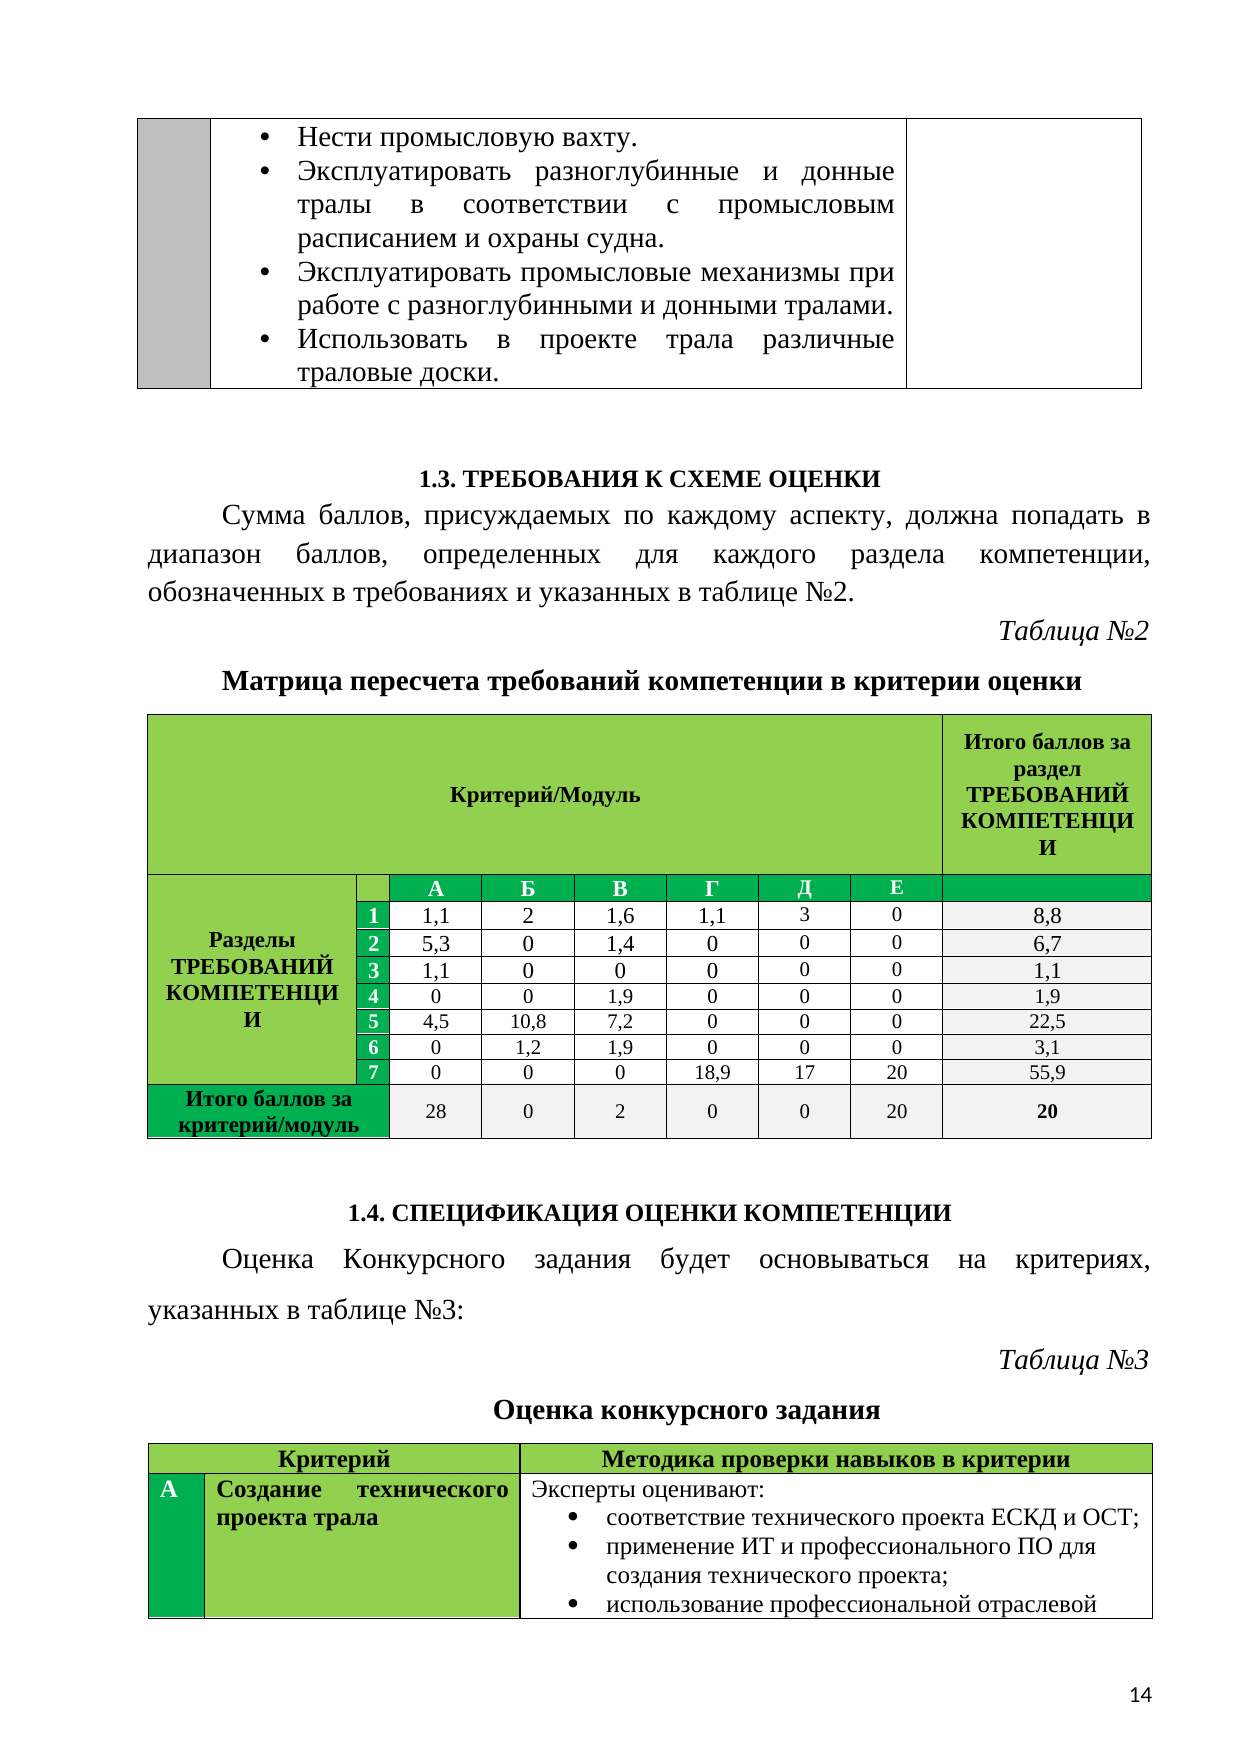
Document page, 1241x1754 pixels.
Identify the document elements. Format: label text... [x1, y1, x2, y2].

table_cell 3 [759, 902, 850, 928]
table_cell 10,8 [482, 1010, 574, 1033]
table_cell [943, 875, 1151, 901]
table_cell 4,5 [390, 1010, 481, 1033]
table_cell Е [851, 875, 942, 901]
table_cell Разделы ТРЕБОВАНИЙ КОМПЕТЕНЦИИ [148, 875, 356, 1084]
table_cell 0 [390, 1035, 481, 1059]
table_cell 1,4 [575, 930, 666, 956]
table_cell 0 [851, 1010, 942, 1033]
table_cell 0 [390, 984, 481, 1008]
table_cell 0 [759, 1010, 850, 1033]
table_cell 7 [357, 1060, 389, 1084]
table_cell 1,9 [575, 1035, 666, 1059]
table_header Критерий/Модуль [148, 715, 942, 874]
table_cell 1,2 [482, 1035, 574, 1059]
table_cell 5 [357, 1010, 389, 1033]
table_cell Г [667, 875, 758, 901]
table_cell 20 [851, 1060, 942, 1084]
table_cell 2 [357, 930, 389, 956]
text Сумма баллов, присуждаемых по каждому аспекту, должна попадать в диапазон баллов, определенных для каждого раздела компетенции, обозначенных в требованиях и указанных в таблице №2. [148, 497, 1152, 608]
table_cell 0 [667, 984, 758, 1008]
table_cell 6,7 [943, 930, 1151, 956]
table_cell 14 [482, 1085, 574, 1137]
table_cell 20 [667, 1085, 758, 1137]
table_cell 100 [943, 1085, 1151, 1137]
table_cell 0 [482, 930, 574, 956]
table_cell 8,8 [943, 902, 1151, 928]
table_cell 17 [759, 1060, 850, 1084]
table_cell 20 [851, 1085, 942, 1137]
table_cell 1 [357, 902, 389, 928]
text Матрица пересчета требований компетенции в критерии оценки [148, 663, 1152, 697]
table_cell 6 [357, 1035, 389, 1059]
text Таблица №2 [148, 613, 1152, 646]
table_cell 0 [667, 1035, 758, 1059]
text Оценка конкурсного задания [148, 1392, 1152, 1426]
table_cell 7,2 [575, 1010, 666, 1033]
table_cell Итого баллов за критерий/модуль [148, 1085, 389, 1137]
text Оценка Конкурсного задания будет основываться на критериях, указанных в таблице №3: [148, 1242, 1152, 1325]
table_cell 0 [667, 930, 758, 956]
table_cell 0 [575, 1060, 666, 1084]
table_cell 5,3 [390, 930, 481, 956]
table_cell 0 [482, 984, 574, 1008]
table_cell 2 [482, 902, 574, 928]
table_cell 0 [667, 1010, 758, 1033]
table_cell [907, 119, 1141, 388]
table_cell 0 [390, 1060, 481, 1084]
table_cell 1,6 [575, 902, 666, 928]
table_cell 3 [357, 957, 389, 983]
table_header Методика проверки навыков в критерии [521, 1444, 1152, 1473]
table_cell 1,1 [390, 902, 481, 928]
table_cell 18,9 [667, 1060, 758, 1084]
table_cell 0 [759, 957, 850, 983]
table_cell 22,5 [943, 1010, 1151, 1033]
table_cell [211, 119, 906, 388]
subtitle 1.3. ТРЕБОВАНИЯ К СХЕМЕ ОЦЕНКИ [148, 464, 1152, 493]
table_cell 0 [575, 957, 666, 983]
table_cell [521, 1474, 1152, 1617]
table_cell 14 [575, 1085, 666, 1137]
table_cell 1,1 [667, 902, 758, 928]
table_cell 0 [851, 957, 942, 983]
table_cell 0 [851, 1035, 942, 1059]
table_cell 3,1 [943, 1035, 1151, 1059]
table_cell 0 [759, 1035, 850, 1059]
table_cell 0 [482, 957, 574, 983]
table_cell 4 [357, 984, 389, 1008]
text Таблица №3 [148, 1342, 1152, 1376]
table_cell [205, 1474, 519, 1617]
table_cell 1,9 [943, 984, 1151, 1008]
table_cell Б [482, 875, 574, 901]
table_cell 1,1 [943, 957, 1151, 983]
table_cell 0 [759, 984, 850, 1008]
table_cell 12 [390, 1085, 481, 1137]
text 1.4. СПЕЦИФИКАЦИЯ ОЦЕНКИ КОМПЕТЕНЦИИ [148, 1198, 1152, 1227]
table_cell 0 [851, 902, 942, 928]
table_cell 0 [759, 930, 850, 956]
table_cell A [390, 875, 481, 901]
table_cell 0 [851, 930, 942, 956]
table_header Критерий [149, 1444, 519, 1473]
table_cell 20 [759, 1085, 850, 1137]
table_cell 1,9 [575, 984, 666, 1008]
table_cell [357, 875, 389, 901]
table_cell 0 [851, 984, 942, 1008]
table_cell Д [759, 875, 850, 901]
table_cell 1,1 [390, 957, 481, 983]
table_cell 55,9 [943, 1060, 1151, 1084]
table_cell В [575, 875, 666, 901]
table_cell А [149, 1474, 204, 1617]
table_header Итого баллов за раздел ТРЕБОВАНИЙ КОМПЕТЕНЦИИ [943, 715, 1151, 874]
table_cell 0 [667, 957, 758, 983]
table_cell 0 [482, 1060, 574, 1084]
